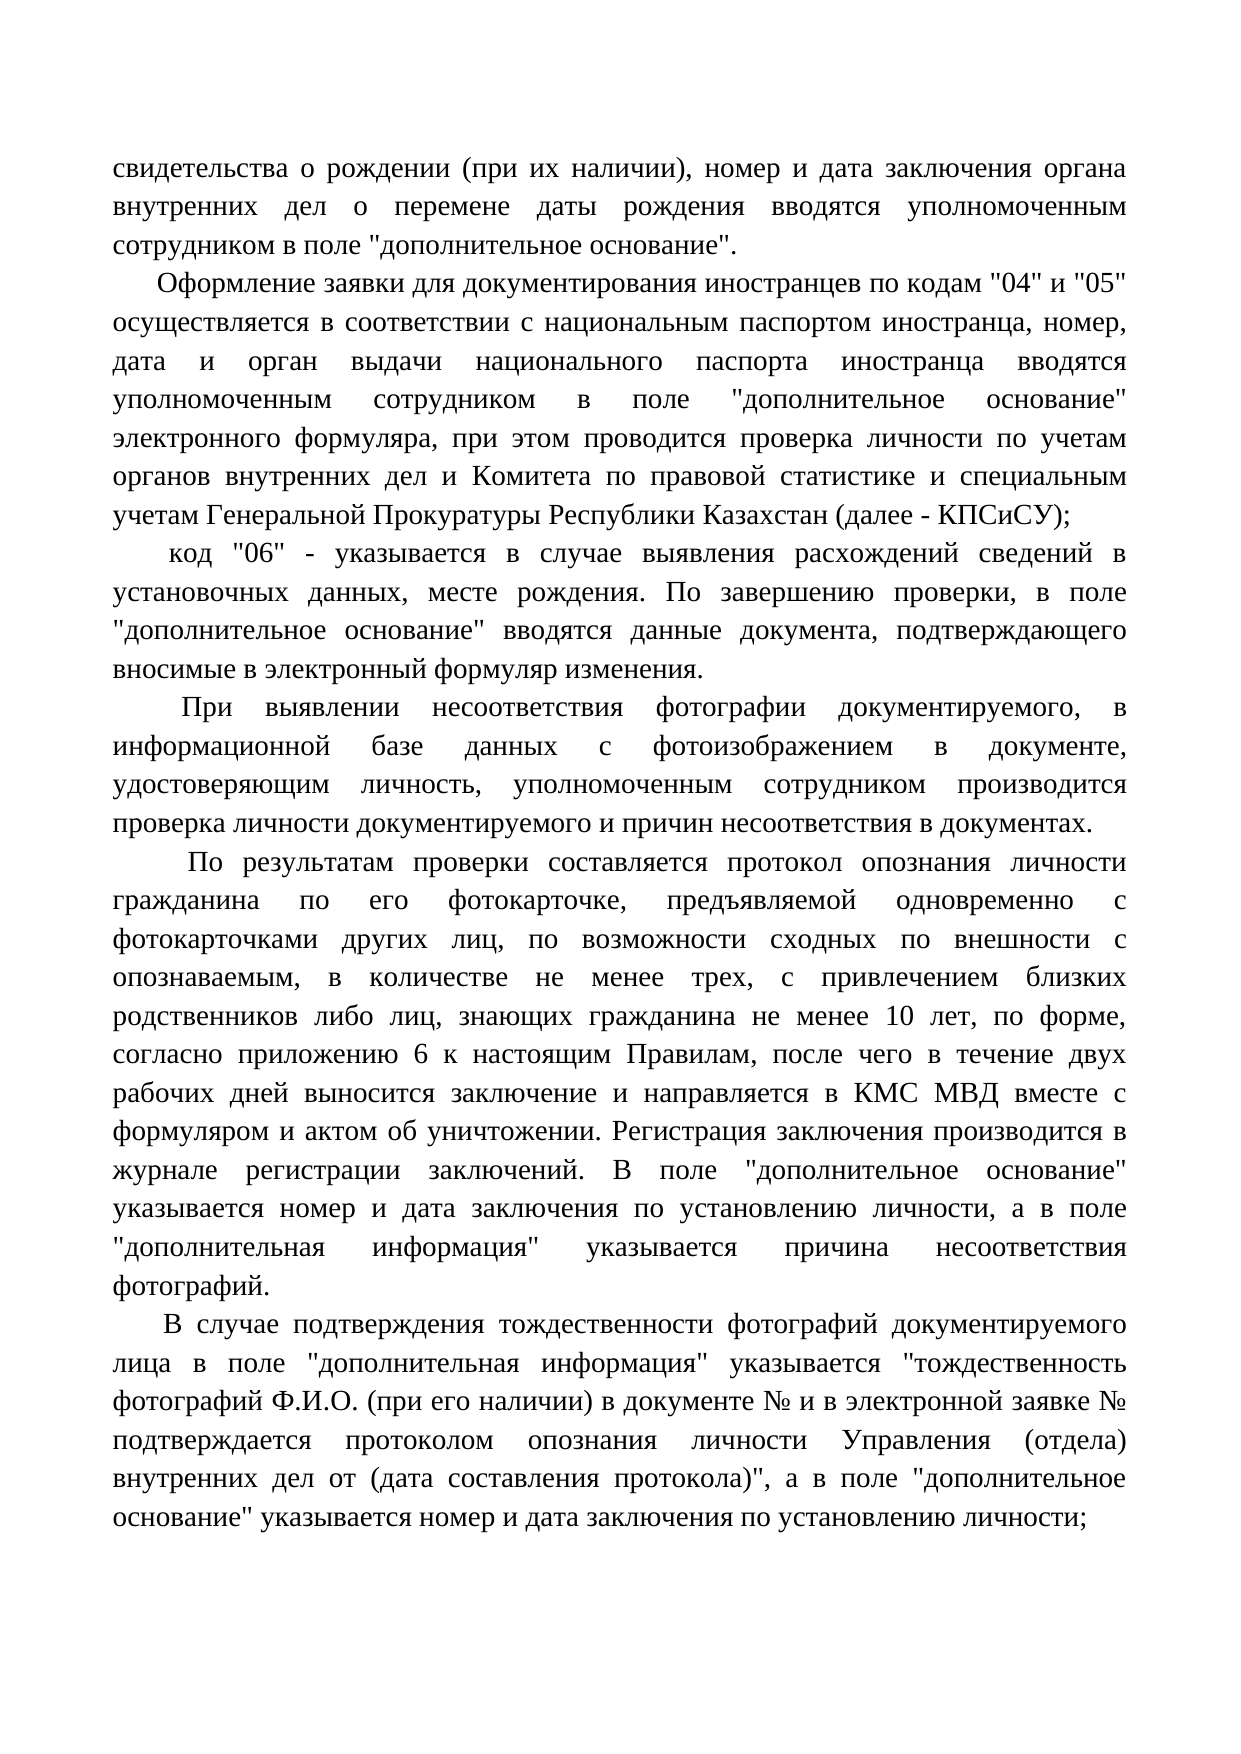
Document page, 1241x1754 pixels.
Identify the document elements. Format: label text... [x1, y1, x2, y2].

text При выявлении несоответствия фотографии документируемого, в информационной базе данных с фотоизображением в документе, удостоверяющим личность, уполномоченным сотрудником производится проверка личности документируемого и причин несоответствия в документах. [112, 689, 1128, 839]
text код "06" - указывается в случае выявления расхождений сведений в установочных данных, месте рождения. По завершению проверки, в поле "дополнительное основание" вводятся данные документа, подтверждающего вносимые в электронный формуляр изменения. [112, 535, 1128, 684]
text В случае подтверждения тождественности фотографий документируемого лица в поле "дополнительная информация" указывается "тождественность фотографий Ф.И.О. (при его наличии) в документе № и в электронной заявке № подтверждается протоколом опознания личности Управления (отдела) внутренних дел от (дата составления протокола)", а в поле "дополнительное основание" указывается номер и дата заключения по установлению личности; [112, 1306, 1128, 1532]
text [112, 150, 1128, 261]
text Оформление заявки для документирования иностранцев по кодам "04" и "05" осуществляется в соответствии с национальным паспортом иностранца, номер, дата и орган выдачи национального паспорта иностранца вводятся уполномоченным сотрудником в поле "дополнительное основание" электронного формуляра, при этом проводится проверка личности по учетам органов внутренних дел и Комитета по правовой статистике и специальным учетам Генеральной Прокуратуры Республики Казахстан (далее - КПСиСУ); [112, 266, 1128, 530]
text По результатам проверки составляется протокол опознания личности гражданина по его фотокарточке, предъявляемой одновременно с фотокарточками других лиц, по возможности сходных по внешности с опознаваемым, в количестве не менее трех, с привлечением близких родственников либо лиц, знающих гражданина не менее 10 лет, по форме, согласно приложению 6 к настоящим Правилам, после чего в течение двух рабочих дней выносится заключение и направляется в КМС МВД вместе с формуляром и актом об уничтожении. Регистрация заключения производится в журнале регистрации заключений. В поле "дополнительное основание" указывается номер и дата заключения по установлению личности, а в поле "дополнительная информация" указывается причина несоответствия фотографий. [112, 844, 1128, 1301]
